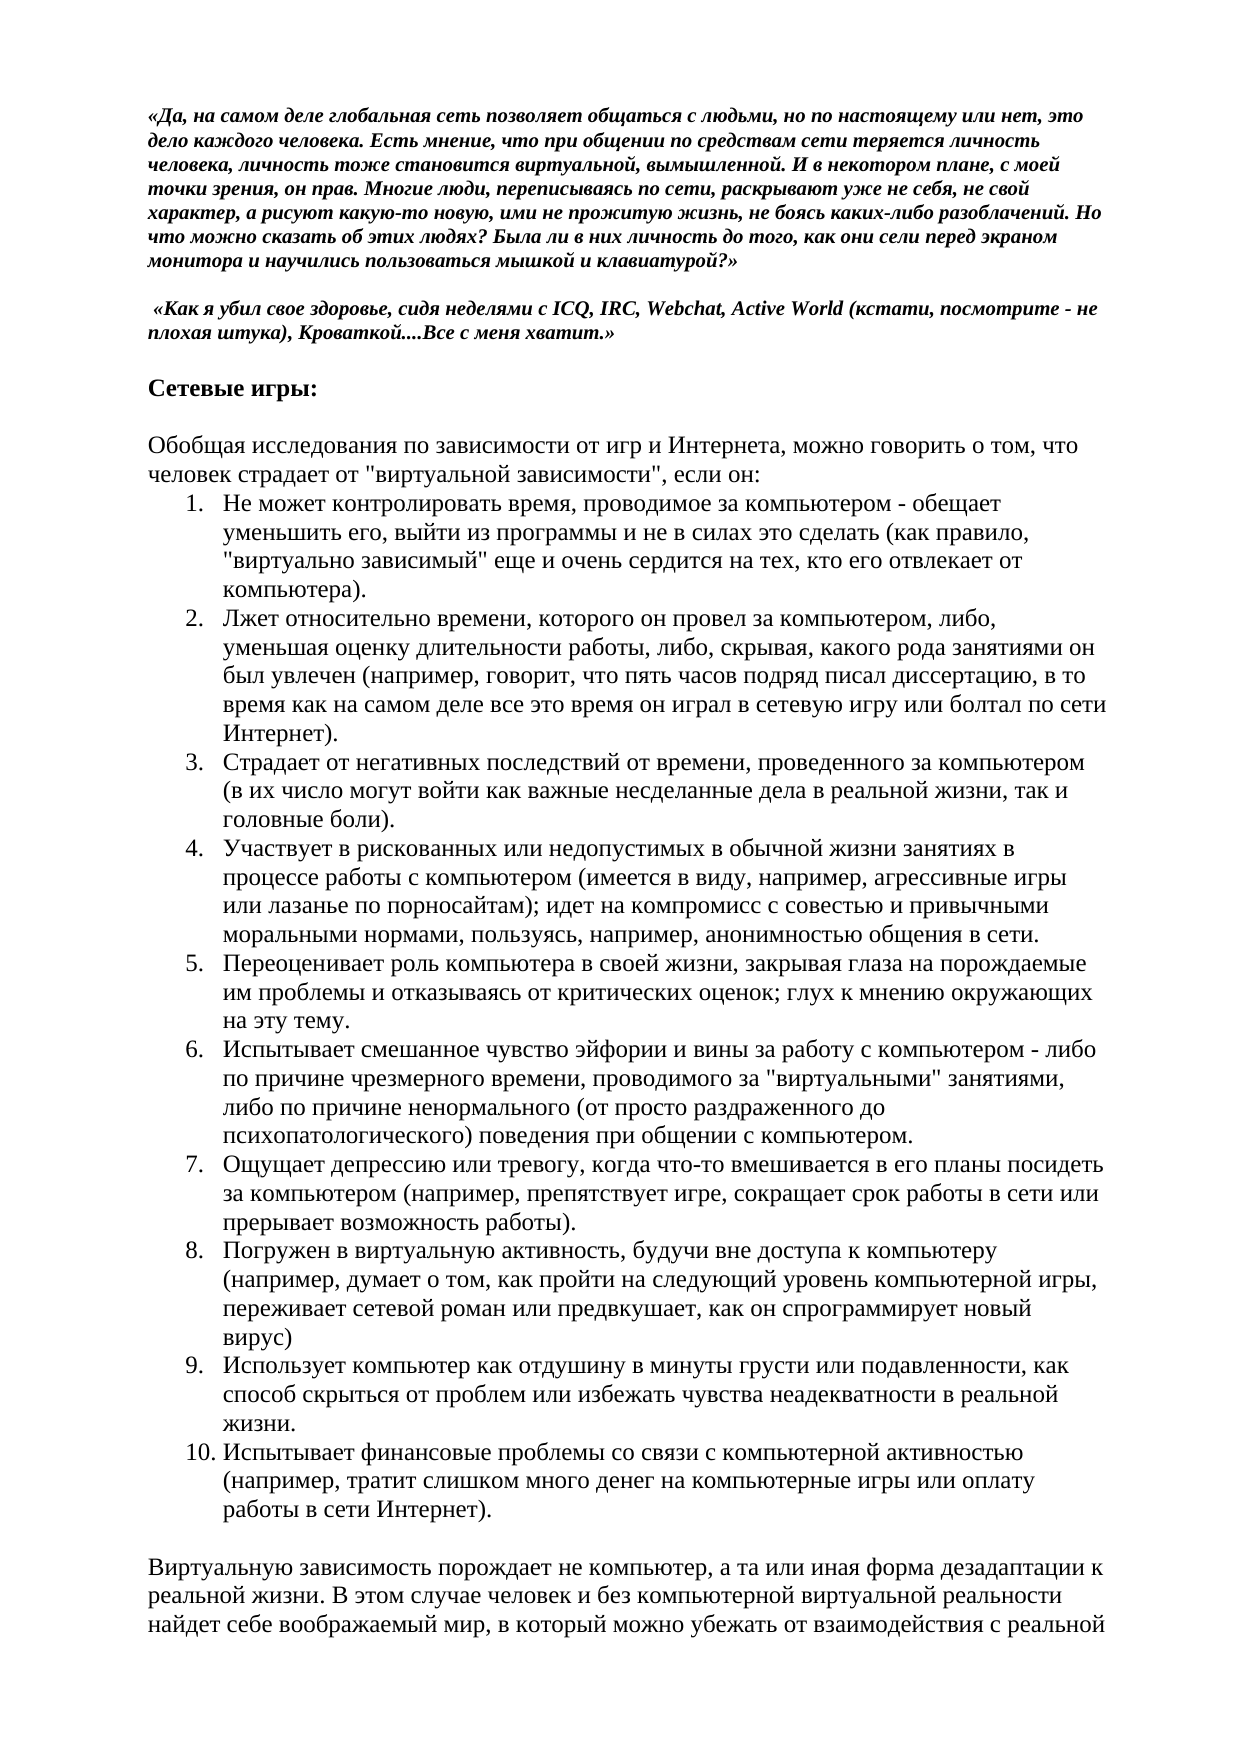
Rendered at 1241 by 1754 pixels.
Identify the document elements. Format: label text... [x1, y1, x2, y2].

text «Да, на самом деле глобальная сеть позволяет общаться с людьми, но по настоящему или нет, это дело каждого человека. Есть мнение, что при общении по средствам сети теряется личность человека, личность тоже становится виртуальной, вымышленной. И в некотором плане, с моей точки зрения, он прав. Многие люди, переписываясь по сети, раскрывают уже не себя, не свой характер, а рисуют какую-то новую, ими не прожитую жизнь, не боясь каких-либо разоблачений. Но что можно сказать об этих людях? Была ли в них личность до того, как они сели перед экраном монитора и научились пользоваться мышкой и клавиатурой?» [148, 103, 1108, 272]
list Погружен в виртуальную активность, будучи вне доступа к компьютеру (например, думает о том, как пройти на следующий уровень компьютерной игры, переживает сетевой роман или предвкушает, как он спрограммирует новый вирус) [185, 1235, 1108, 1350]
list Не может контролировать время, проводимое за компьютером - обещает уменьшить его, выйти из программы и не в силах это сделать (как правило, "виртуально зависимый" еще и очень сердится на тех, кто его отвлекает от компьютера). [185, 488, 1108, 603]
list Испытывает смешанное чувство эйфории и вины за работу с компьютером - либо по причине чрезмерного времени, проводимого за "виртуальными" занятиями, либо по причине ненормального (от просто раздраженного до психопатологического) поведения при общении с компьютером. [185, 1034, 1108, 1149]
list Переоценивает роль компьютера в своей жизни, закрывая глаза на порождаемые им проблемы и отказываясь от критических оценок; глух к мнению окружающих на эту тему. [185, 948, 1108, 1034]
list Страдает от негативных последствий от времени, проведенного за компьютером (в их число могут войти как важные несделанные дела в реальной жизни, так и головные боли). [185, 747, 1108, 833]
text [148, 1552, 1108, 1638]
text «Как я убил свое здоровье, сидя неделями с ICQ, IRC, Webchat, Active World (кстати, посмотрите - не плохая штука), Кроваткой....Все с меня хватит.» [148, 296, 1108, 344]
text Сетевые игры: [148, 373, 1108, 402]
list Лжет относительно времени, которого он провел за компьютером, либо, уменьшая оценку длительности работы, либо, скрывая, какого рода занятиями он был увлечен (например, говорит, что пять часов подряд писал диссертацию, в то время как на самом деле все это время он играл в сетевую игру или болтал по сети Интернет). [185, 603, 1108, 747]
text Обобщая исследования по зависимости от игр и Интернета, можно говорить о том, что человек страдает от "виртуальной зависимости", если он: [148, 430, 1108, 488]
list Использует компьютер как отдушину в минуты грусти или подавленности, как способ скрыться от проблем или избежать чувства неадекватности в реальной жизни. [185, 1350, 1108, 1437]
list Ощущает депрессию или тревогу, когда что-то вмешивается в его планы посидеть за компьютером (например, препятствует игре, сокращает срок работы в сети или прерывает возможность работы). [185, 1149, 1108, 1235]
list Участвует в рискованных или недопустимых в обычной жизни занятиях в процессе работы с компьютером (имеется в виду, например, агрессивные игры или лазанье по порносайтам); идет на компромисс с совестью и привычными моральными нормами, пользуясь, например, анонимностью общения в сети. [185, 833, 1108, 948]
list Испытывает финансовые проблемы со связи с компьютерной активностью (например, тратит слишком много денег на компьютерные игры или оплату работы в сети Интернет). [185, 1437, 1108, 1523]
